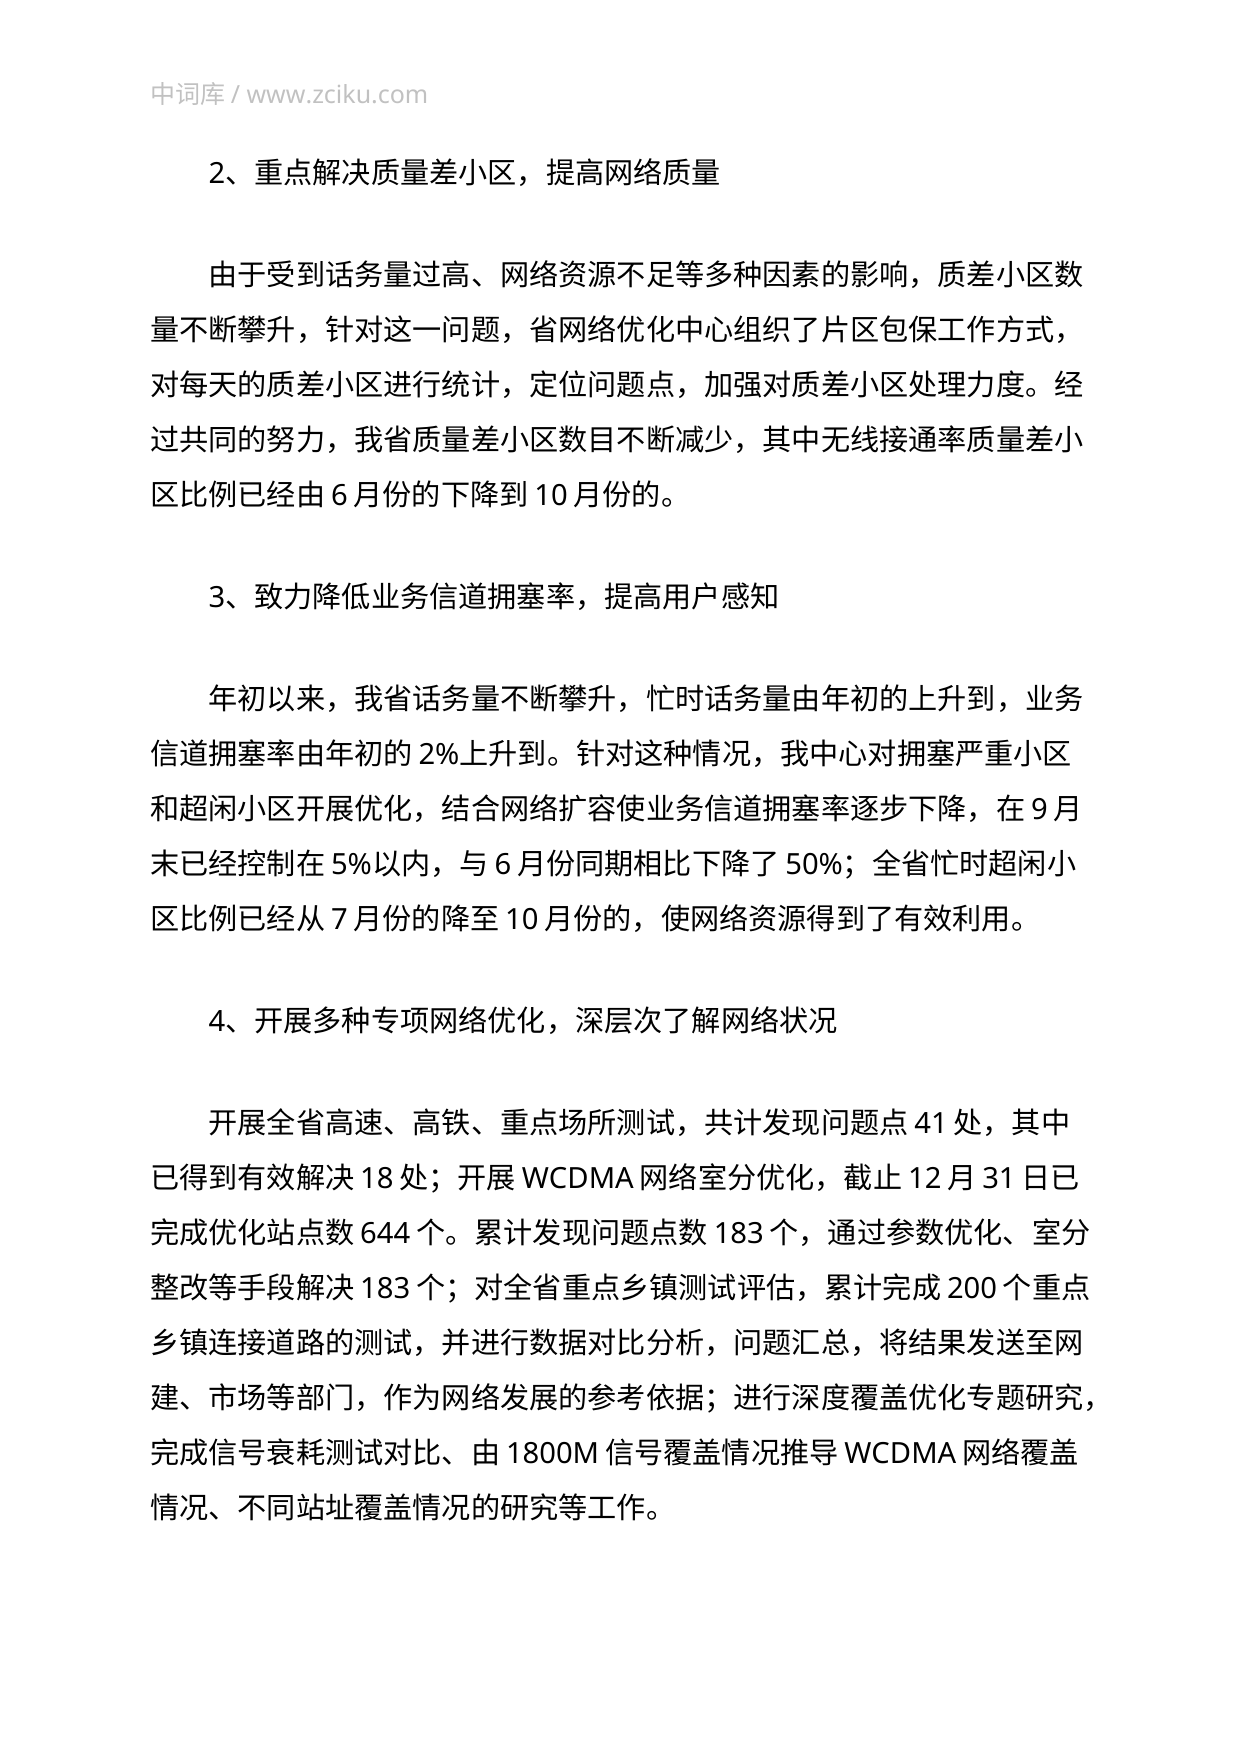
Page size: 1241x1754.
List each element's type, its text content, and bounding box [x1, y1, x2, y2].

text 年初以来，我省话务量不断攀升，忙时话务量由年初的上升到，业务信道拥塞率由年初的2%上升到。针对这种情况，我中心对拥塞严重小区和超闲小区开展优化，结合网络扩容使业务信道拥塞率逐步下降，在9月末已经控制在5%以内，与6月份同期相比下降了50%；全省忙时超闲小区比例已经从7月份的降至10月份的，使网络资源得到了有效利用。 [150, 676, 1090, 938]
text 3、致力降低业务信道拥塞率，提高用户感知 [150, 573, 1090, 616]
text 4、开展多种专项网络优化，深层次了解网络状况 [150, 997, 1090, 1040]
text 由于受到话务量过高、网络资源不足等多种因素的影响，质差小区数量不断攀升，针对这一问题，省网络优化中心组织了片区包保工作方式，对每天的质差小区进行统计，定位问题点，加强对质差小区处理力度。经过共同的努力，我省质量差小区数目不断减少，其中无线接通率质量差小区比例已经由6月份的下降到10月份的。 [150, 252, 1090, 514]
text 2、重点解决质量差小区，提高网络质量 [150, 150, 1090, 192]
text 开展全省高速、高铁、重点场所测试，共计发现问题点41处，其中已得到有效解决18处；开展WCDMA网络室分优化，截止12月31日已完成优化站点数644个。累计发现问题点数183个，通过参数优化、室分整改等手段解决183个；对全省重点乡镇测试评估，累计完成200个重点乡镇连接道路的测试，并进行数据对比分析，问题汇总，将结果发送至网建、市场等部门，作为网络发展的参考依据；进行深度覆盖优化专题研究，完成信号衰耗测试对比、由1800M信号覆盖情况推导WCDMA网络覆盖情况、不同站址覆盖情况的研究等工作。 [150, 1099, 1090, 1526]
